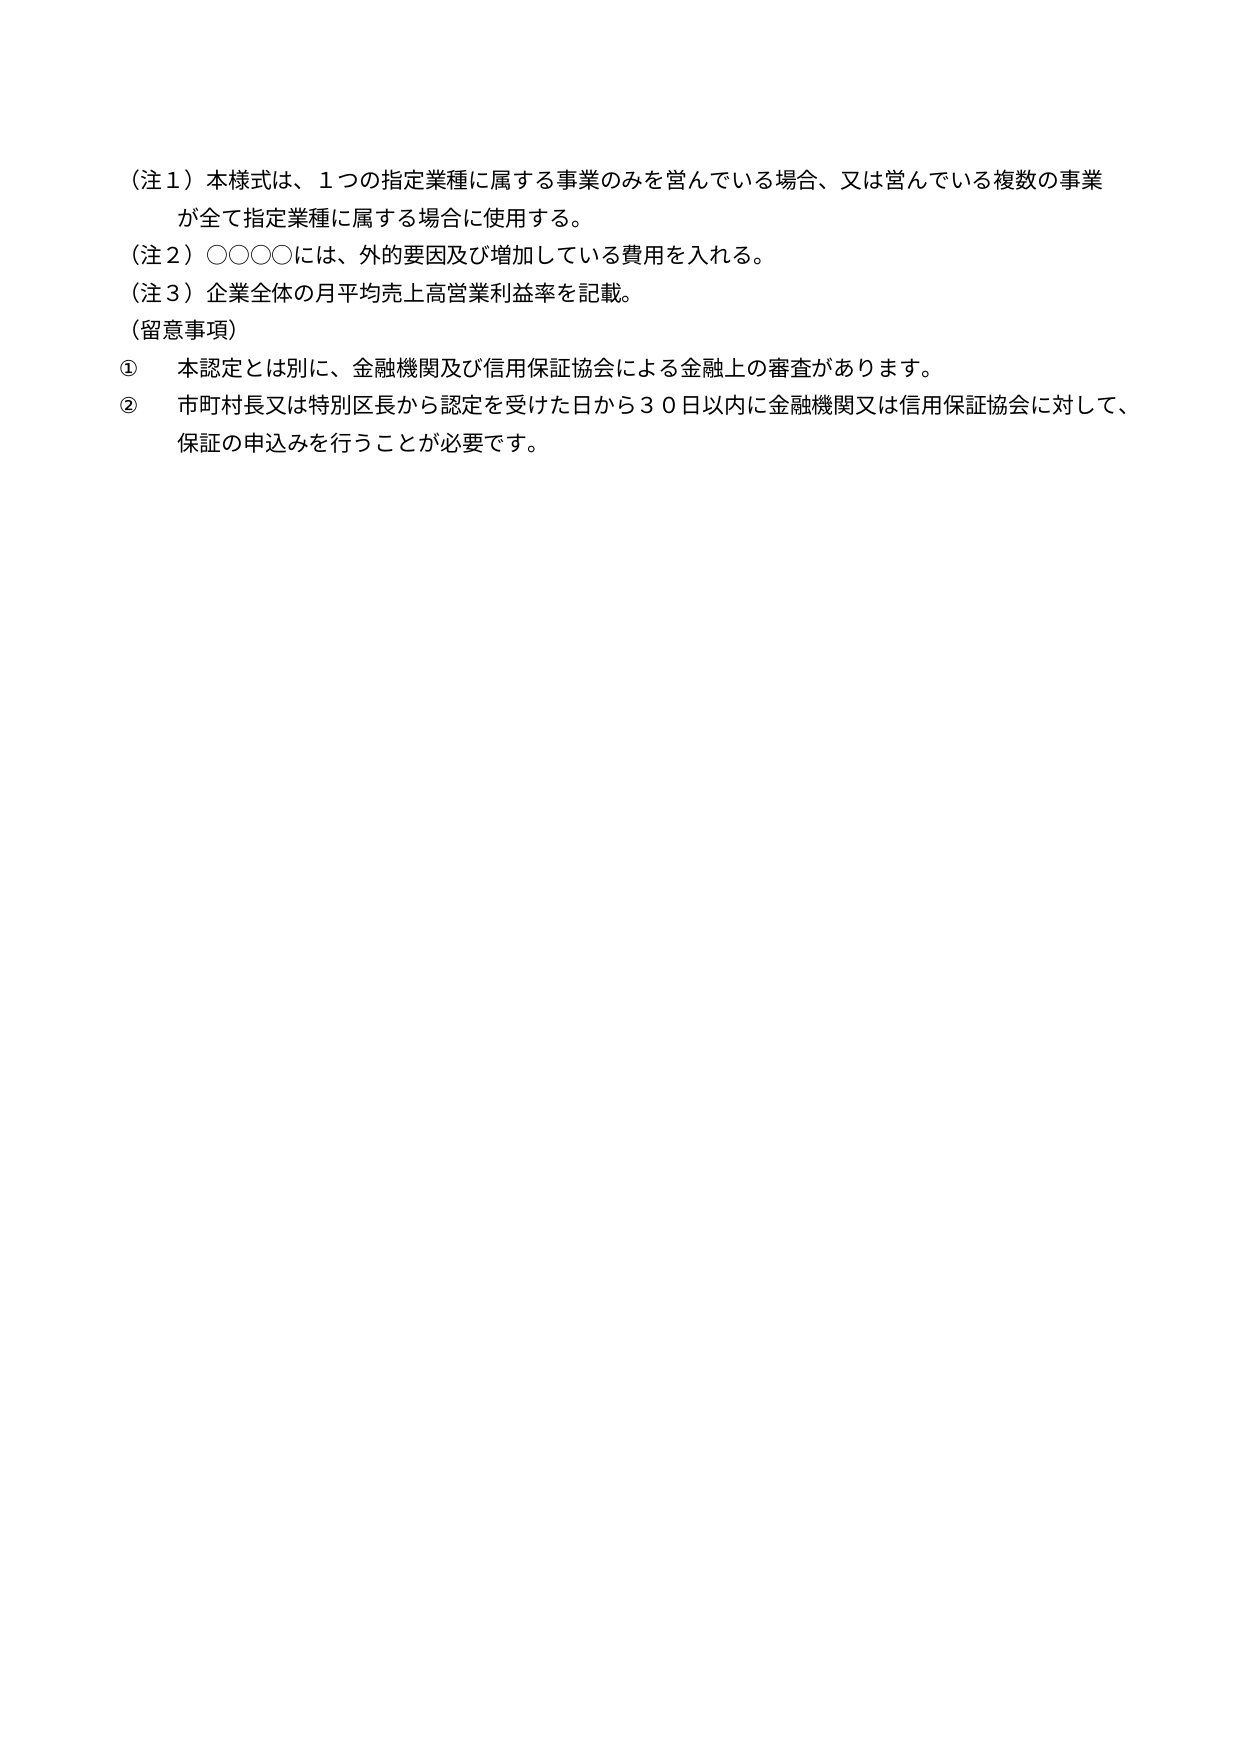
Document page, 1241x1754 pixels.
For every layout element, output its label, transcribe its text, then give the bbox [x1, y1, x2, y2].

text （注２）○○○○には、外的要因及び増加している費用を入れる。 [118, 235, 1122, 273]
list 市町村長又は特別区長から認定を受けた日から３０日以内に金融機関又は信用保証協会に対して、保証の申込みを行うことが必要です。 [118, 385, 1122, 460]
text （留意事項） [118, 310, 1122, 348]
text （注３）企業全体の月平均売上高営業利益率を記載。 [118, 273, 1122, 310]
text （注１）本様式は、１つの指定業種に属する事業のみを営んでいる場合、又は営んでいる複数の事業が全て指定業種に属する場合に使用する。 [118, 160, 1122, 235]
list 本認定とは別に、金融機関及び信用保証協会による金融上の審査があります。 [118, 348, 1122, 385]
